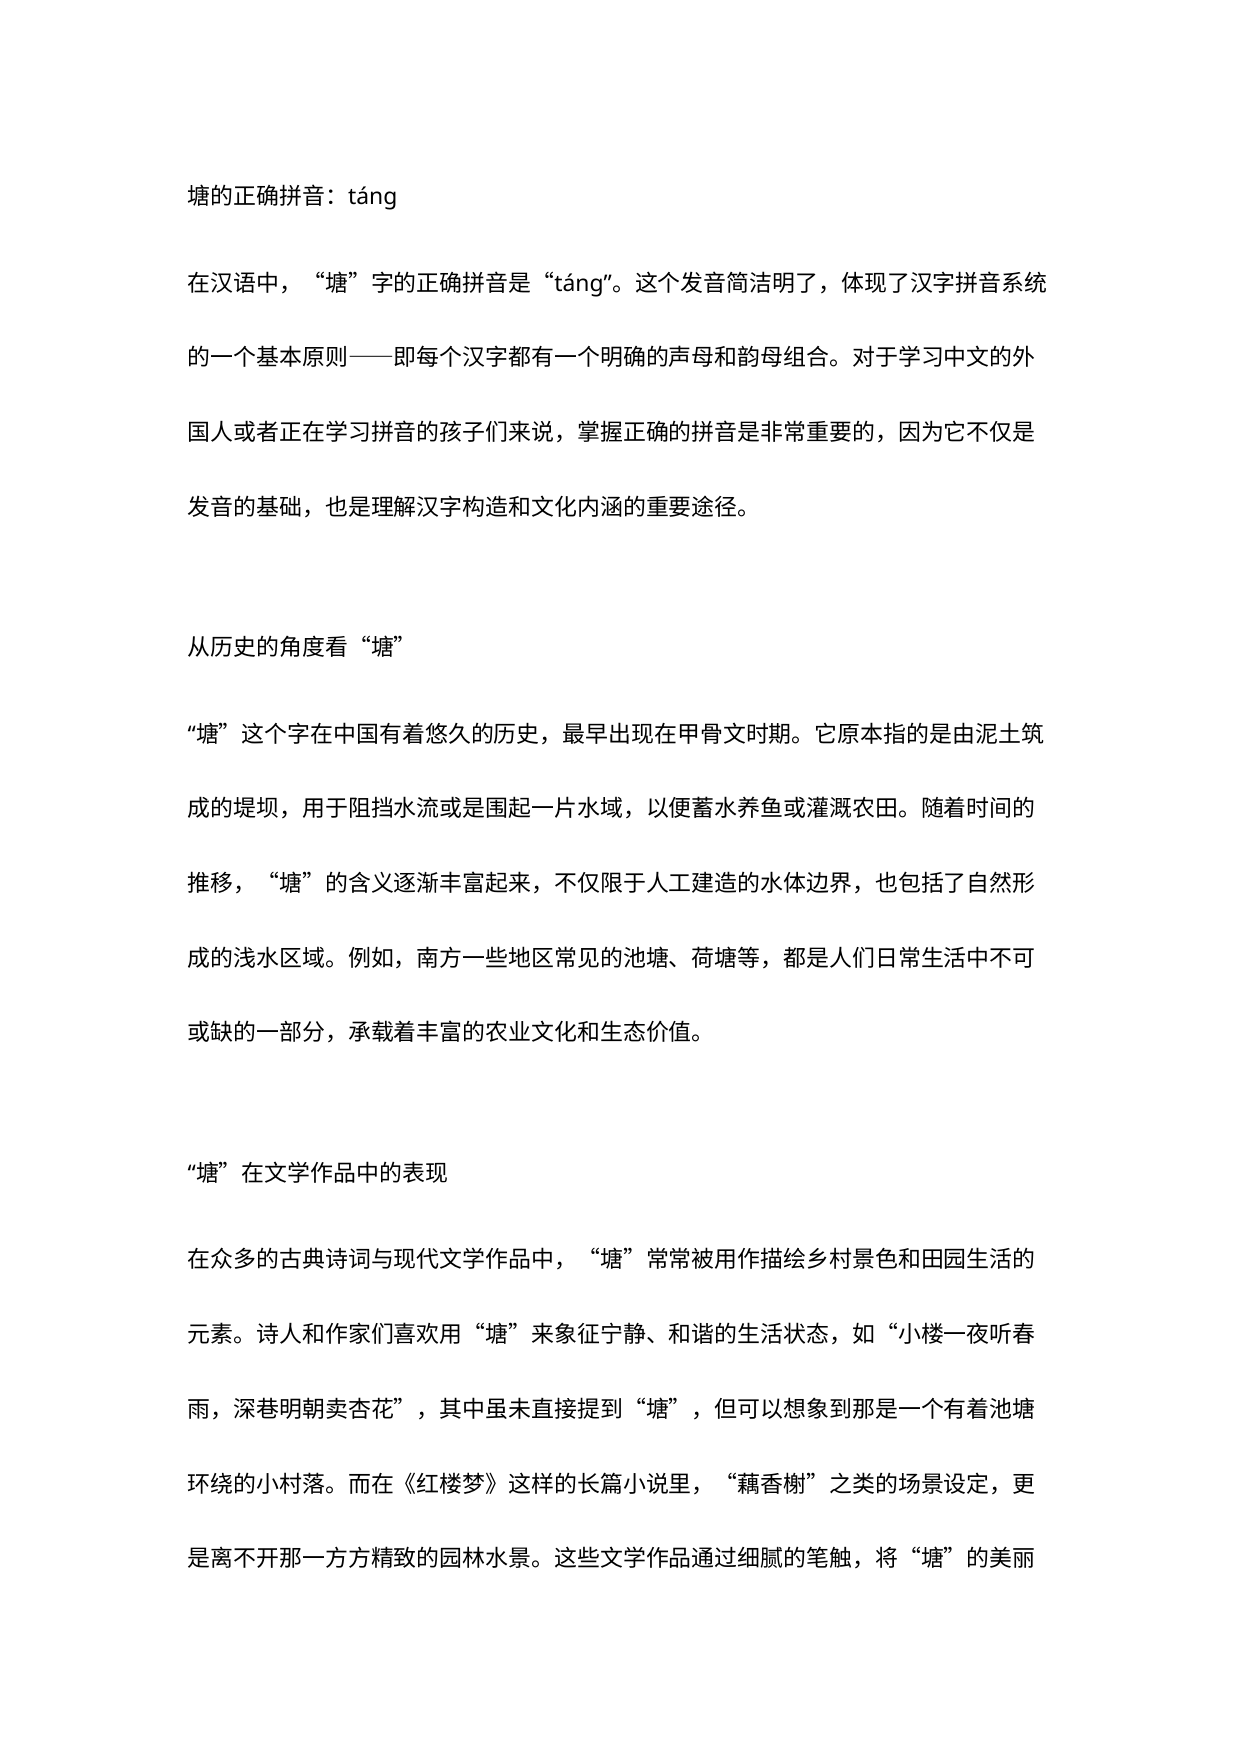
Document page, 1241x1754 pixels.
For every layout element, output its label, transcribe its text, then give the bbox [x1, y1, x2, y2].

text “塘”这个字在中国有着悠久的历史，最早出现在甲骨文时期。它原本指的是由泥土筑成的堤坝，用于阻挡水流或是围起一片水域，以便蓄水养鱼或灌溉农田。随着时间的推移，“塘”的含义逐渐丰富起来，不仅限于人工建造的水体边界，也包括了自然形成的浅水区域。例如，南方一些地区常见的池塘、荷塘等，都是人们日常生活中不可或缺的一部分，承载着丰富的农业文化和生态价值。 [187, 700, 1053, 1063]
text “塘”在文学作品中的表现 [187, 1139, 1053, 1204]
text 从历史的角度看“塘” [187, 613, 1053, 678]
text 在汉语中，“塘”字的正确拼音是“táng”。这个发音简洁明了，体现了汉字拼音系统的一个基本原则——即每个汉字都有一个明确的声母和韵母组合。对于学习中文的外国人或者正在学习拼音的孩子们来说，掌握正确的拼音是非常重要的，因为它不仅是发音的基础，也是理解汉字构造和文化内涵的重要途径。 [187, 249, 1053, 538]
text 塘的正确拼音：táng [187, 162, 1053, 227]
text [187, 1226, 1053, 1589]
